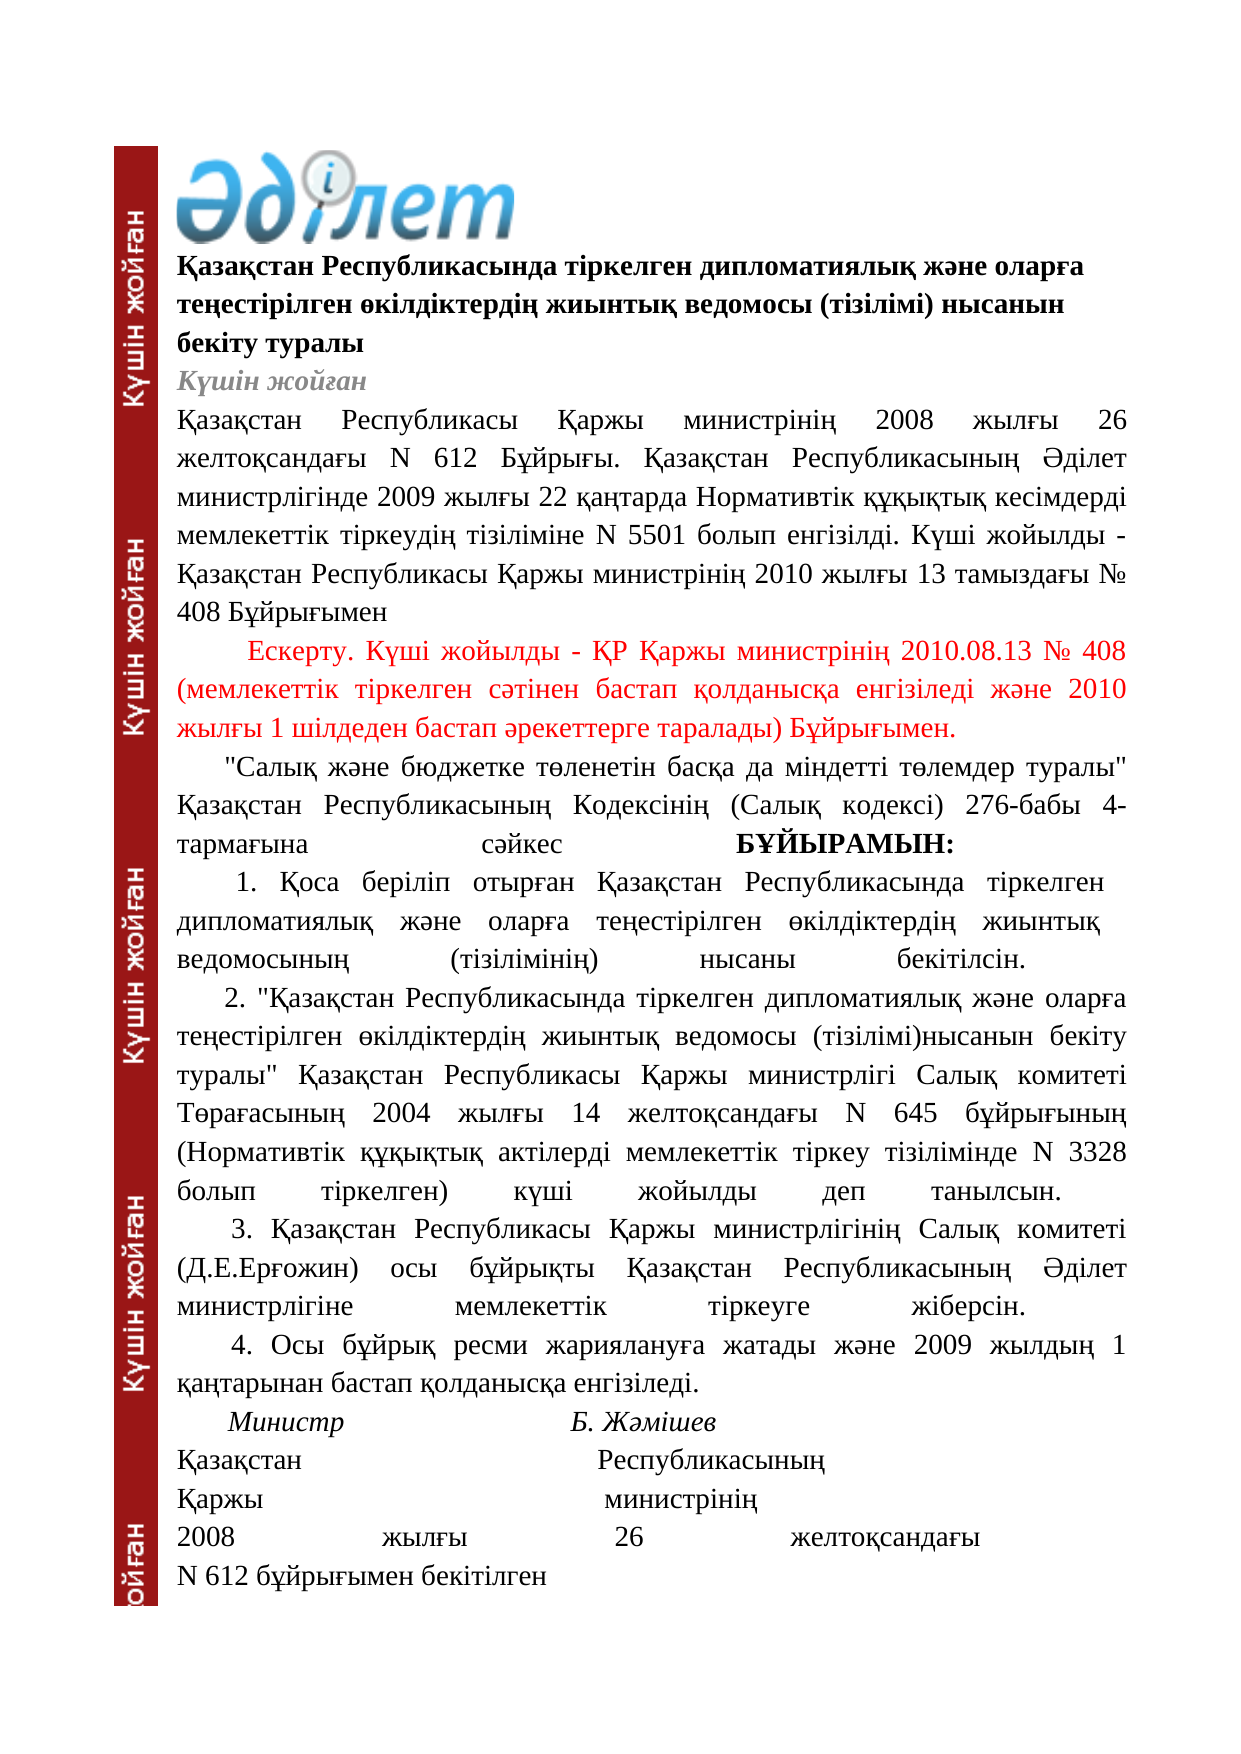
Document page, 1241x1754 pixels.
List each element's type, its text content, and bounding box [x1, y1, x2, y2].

text Қазақстан Республикасында тіркелген дипломатиялық және оларға теңестірілген өкілдіктердің жиынтық ведомосы (тізілімі) нысанын бекіту туралы [112, 248, 1128, 358]
text Күшін жойған [112, 363, 1128, 397]
picture [114, 358, 158, 363]
picture [114, 1437, 158, 1442]
text Министр Б. Жәмішев [112, 1404, 1128, 1437]
text Қазақстан Республикасының Қаржы министрінің 2008 жылғы 26 желтоқсандағы N 612 бұйрығымен бекітілген [112, 1442, 1128, 1592]
text Ескерту. Күші жойылды - ҚР Қаржы министрінің 2010.08.13 № 408 (мемлекеттік тіркелген сәтінен бастап қолданысқа енгізіледі және 2010 жылғы 1 шілдеден бастап әрекеттерге таралады) Бұйрығымен. [112, 633, 1128, 744]
picture [114, 397, 158, 402]
text "Салық және бюджетке төленетін басқа да міндетті төлемдер туралы" Қазақстан Республикасының Кодексінің (Салық кодексі) 276-бабы 4-тармағына сәйкес БҰЙЫРАМЫН: 1. Қоса беріліп отырған Қазақстан Республикасында тіркелген дипломатиялық және оларға теңестірілген өкілдіктердің жиынтық ведомосының (тізілімінің) нысаны бекітілсін. 2. "Қазақстан Республикасында тіркелген дипломатиялық және оларға теңестірілген өкілдіктердің жиынтық ведомосы (тізілімі)нысанын бекіту туралы" Қазақстан Республикасы Қаржы министрлігі Салық комитеті Төрағасының 2004 жылғы 14 желтоқсандағы N 645 бұйрығының (Нормативтік құқықтық актілерді мемлекеттік тіркеу тізілімінде N 3328 болып тіркелген) күші жойылды деп танылсын. 3. Қазақстан Республикасы Қаржы министрлігінің Салық комитеті (Д.Е.Ерғожин) осы бұйрықты Қазақстан Республикасының Әділет министрлігіне мемлекеттік тіркеуге жіберсін. 4. Осы бұйрық ресми жариялануға жатады және 2009 жылдың 1 қаңтарынан бастап қолданысқа енгізіледі. [112, 749, 1128, 1399]
picture [114, 744, 158, 749]
text Қазақстан Республикасы Қаржы министрінің 2008 жылғы 26 желтоқсандағы N 612 Бұйрығы. Қазақстан Республикасының Әділет министрлігінде 2009 жылғы 22 қаңтарда Нормативтік құқықтық кесімдерді мемлекеттік тіркеудің тізіліміне N 5501 болып енгізілді. Күші жойылды - Қазақстан Республикасы Қаржы министрінің 2010 жылғы 13 тамыздағы № 408 Бұйрығымен [112, 402, 1128, 628]
picture [114, 1399, 158, 1404]
picture [114, 628, 158, 633]
picture [176, 150, 515, 244]
picture [114, 146, 158, 248]
picture [114, 1592, 158, 1606]
